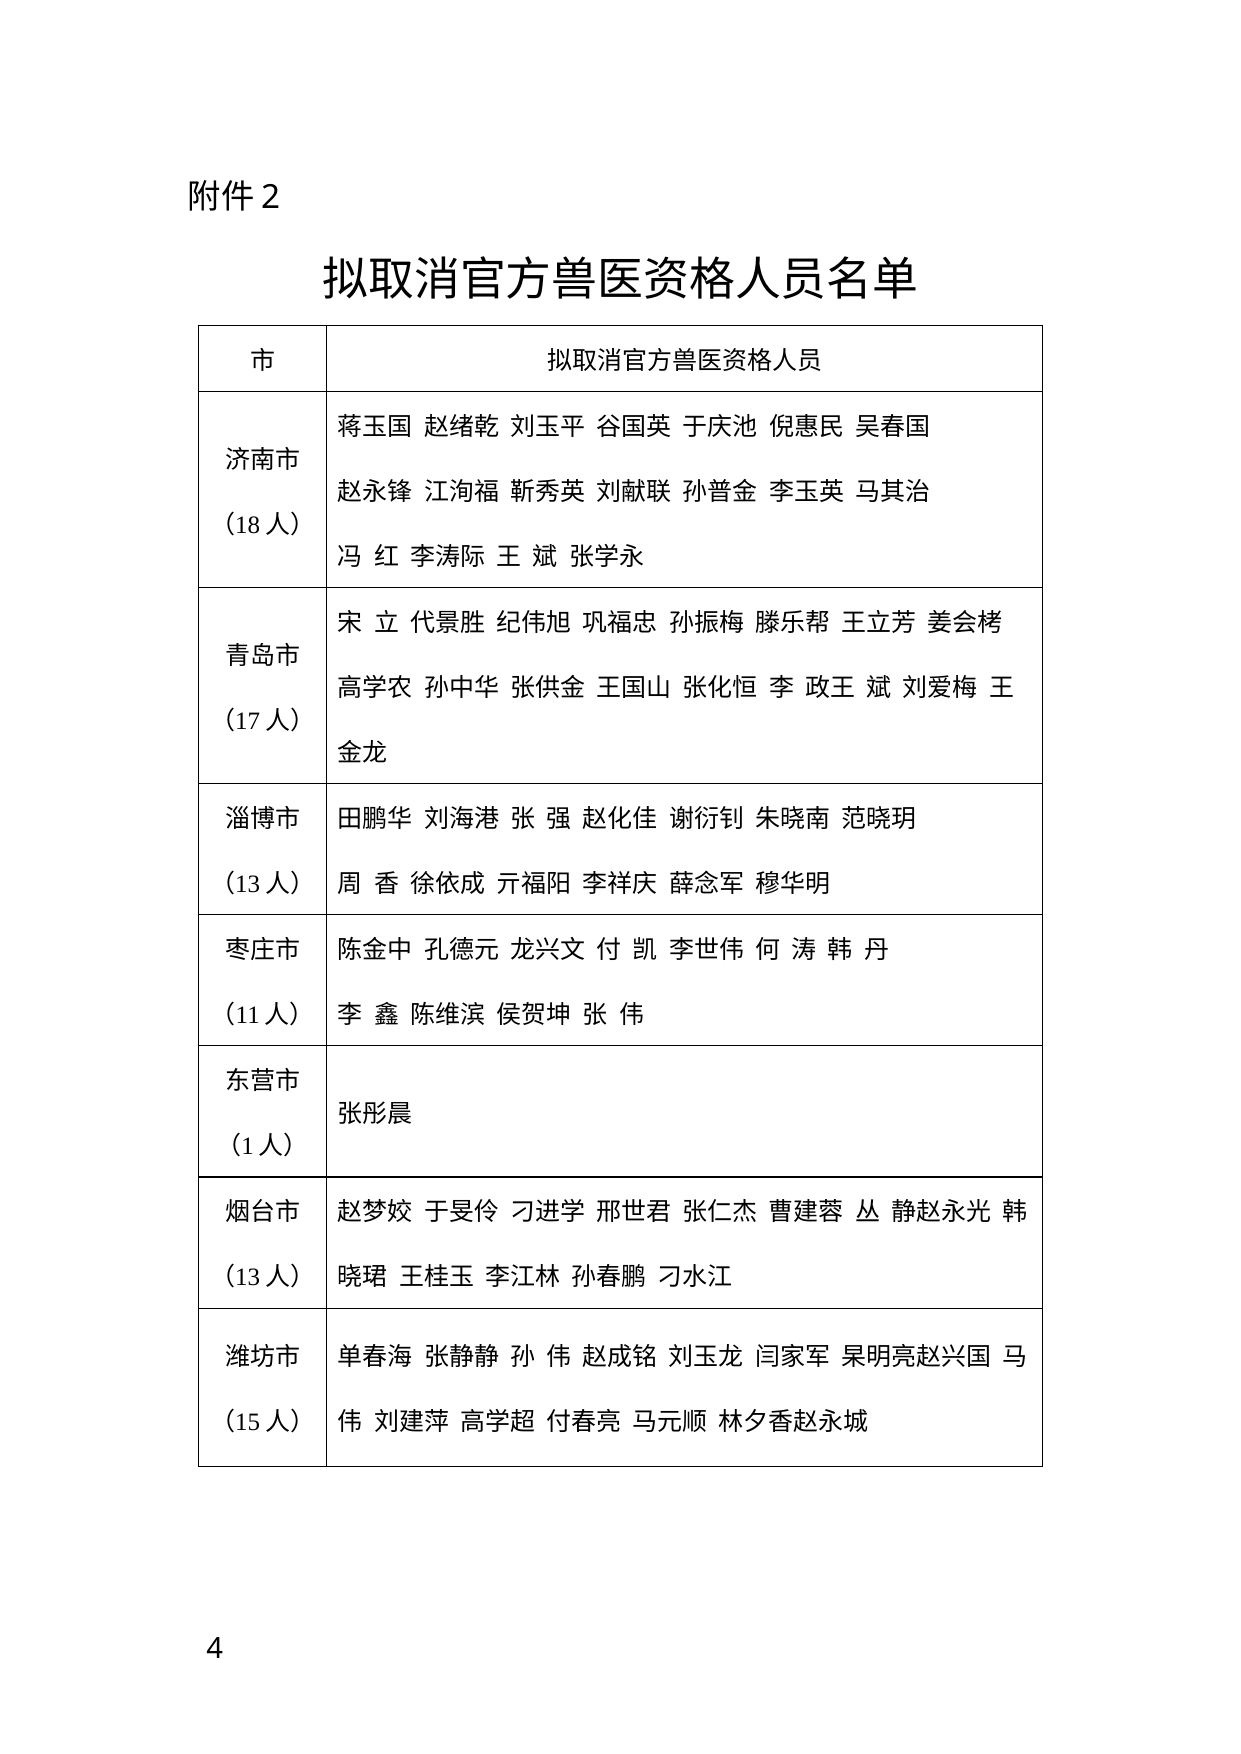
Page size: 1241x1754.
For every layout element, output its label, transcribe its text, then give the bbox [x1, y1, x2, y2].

table_cell 烟台市 （13人） [199, 1178, 326, 1307]
table_cell 济南市 （18人） [199, 392, 326, 587]
text 附件2 [187, 162, 1053, 227]
table_cell 东营市 （1人） [199, 1046, 326, 1176]
text 拟取消官方兽医资格人员名单 [187, 227, 1053, 324]
table_cell 赵梦姣 于旻伶 刁进学 邢世君 张仁杰 曹建蓉 丛 静赵永光 韩晓珺 王桂玉 李江林 孙春鹏 刁水江 [327, 1178, 1042, 1307]
table_cell 陈金中 孔德元 龙兴文 付 凯 李世伟 何 涛 韩 丹 李 鑫 陈维滨 侯贺坤 张 伟 [327, 915, 1042, 1045]
table_cell 单春海 张静静 孙 伟 赵成铭 刘玉龙 闫家军 杲明亮赵兴国 马 伟 刘建萍 高学超 付春亮 马元顺 林夕香赵永城 [327, 1309, 1042, 1466]
table_header 拟取消官方兽医资格人员 [327, 326, 1042, 391]
table_cell 张彤晨 [327, 1046, 1042, 1176]
table_cell 蒋玉国 赵绪乾 刘玉平 谷国英 于庆池 倪惠民 吴春国 赵永锋 江洵福 靳秀英 刘献联 孙普金 李玉英 马其治 冯 红 李涛际 王 斌 张学永 [327, 392, 1042, 587]
table_header 市 [199, 326, 326, 391]
table_cell 枣庄市 （11人） [199, 915, 326, 1045]
table_cell 淄博市 （13人） [199, 784, 326, 914]
table_cell 潍坊市 （15人） [199, 1309, 326, 1466]
table_cell 田鹏华 刘海港 张 强 赵化佳 谢衍钊 朱晓南 范晓玥 周 香 徐依成 亓福阳 李祥庆 薛念军 穆华明 [327, 784, 1042, 914]
table_cell 宋 立 代景胜 纪伟旭 巩福忠 孙振梅 滕乐帮 王立芳 姜会栲 高学农 孙中华 张供金 王国山 张化恒 李 政王 斌 刘爱梅 王金龙 [327, 588, 1042, 783]
table_cell 青岛市 （17人） [199, 588, 326, 783]
